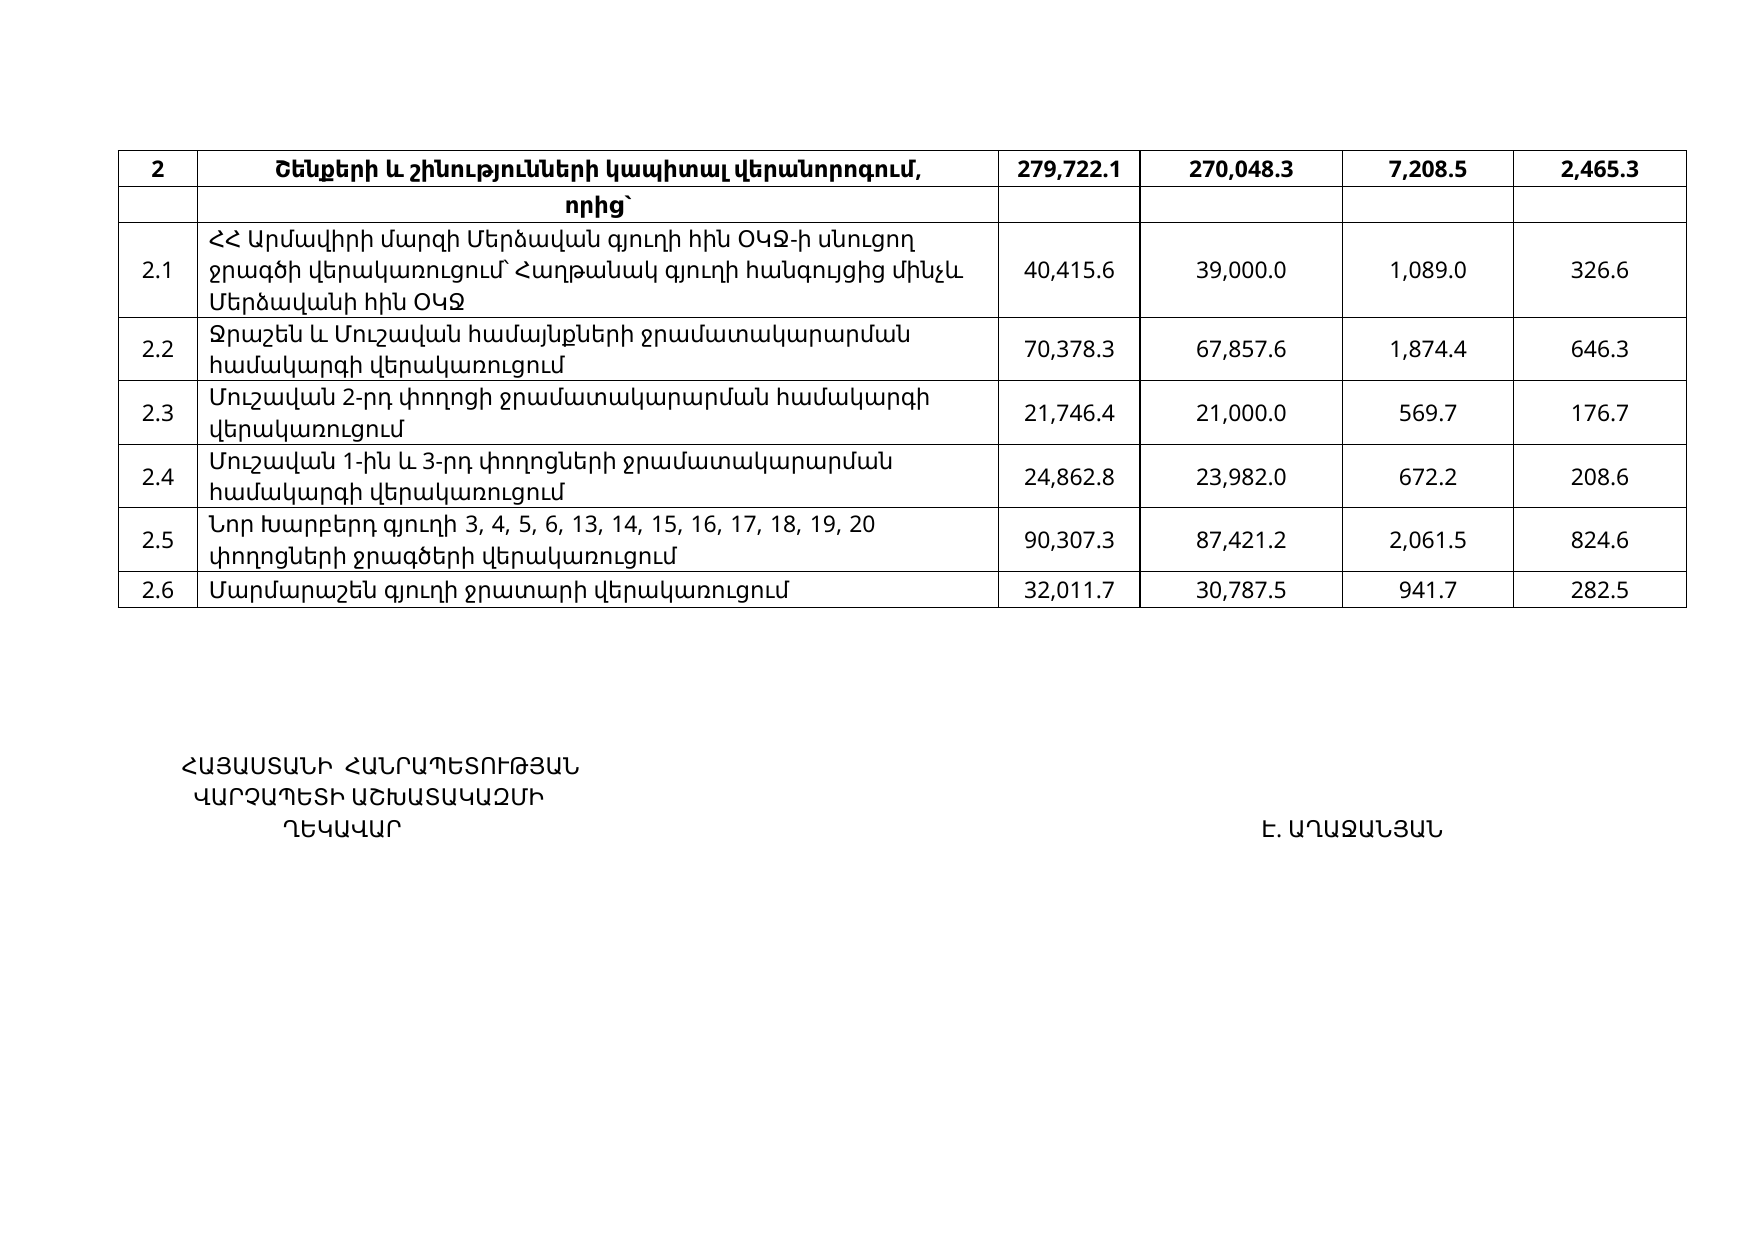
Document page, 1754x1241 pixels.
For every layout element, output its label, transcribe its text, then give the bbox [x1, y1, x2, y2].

table_cell 2,465.3 [1514, 151, 1686, 186]
text ՎԱՐՉԱՊԵՏԻ ԱՇԽԱՏԱԿԱԶՄԻ [106, 781, 1604, 812]
table_cell Մուշավան 1-ին և 3-րդ փողոցների ջրամատակարարման համակարգի վերակառուցում [198, 445, 998, 507]
text ՂԵԿԱՎԱՐ Է. ԱՂԱՋԱՆՅԱՆ [106, 812, 1604, 844]
table_cell 7,208.5 [1343, 151, 1513, 186]
table_cell 67,857.6 [1141, 318, 1342, 380]
table_cell 208.6 [1514, 445, 1686, 507]
table_cell 176.7 [1514, 381, 1686, 444]
table_cell 279,722.1 [999, 151, 1139, 186]
table_cell 24,862.8 [999, 445, 1139, 507]
table_cell 569.7 [1343, 381, 1513, 444]
table_cell 2.5 [119, 508, 197, 571]
table_cell Ջրաշեն և Մուշավան համայնքների ջրամատակարարման համակարգի վերակառուցում [198, 318, 998, 380]
table_cell 282.5 [1514, 572, 1686, 607]
table_cell 40,415.6 [999, 223, 1139, 317]
table_cell 21,000.0 [1141, 381, 1342, 444]
table_cell 70,378.3 [999, 318, 1139, 380]
table_cell [1141, 187, 1342, 222]
table_cell [1514, 187, 1686, 222]
table_cell ՀՀ Արմավիրի մարզի Մերձավան գյուղի հին ՕԿՋ-ի սնուցող ջրագծի վերակառուցում՝ Հաղթանակ գյուղի հանգույցից մինչև Մերձավանի հին ՕԿՋ [198, 223, 998, 317]
table_cell 2.6 [119, 572, 197, 607]
table_cell Շենքերի և շինությունների կապիտալ վերանորոգում, [198, 151, 998, 186]
table_cell 21,746.4 [999, 381, 1139, 444]
table_cell 1,089.0 [1343, 223, 1513, 317]
table_cell Մուշավան 2-րդ փողոցի ջրամատակարարման համակարգի վերակառուցում [198, 381, 998, 444]
table_cell 326.6 [1514, 223, 1686, 317]
table_cell 824.6 [1514, 508, 1686, 571]
table_cell 672.2 [1343, 445, 1513, 507]
table_cell Նոր Խարբերդ գյուղի 3, 4, 5, 6, 13, 14, 15, 16, 17, 18, 19, 20 փողոցների ջրագծերի վերակառուցում [198, 508, 998, 571]
table_cell 2.3 [119, 381, 197, 444]
table_cell 941.7 [1343, 572, 1513, 607]
text ՀԱՅԱՍՏԱՆԻ ՀԱՆՐԱՊԵՏՈՒԹՅԱՆ [106, 750, 1604, 781]
table_cell [1343, 187, 1513, 222]
table_cell 23,982.0 [1141, 445, 1342, 507]
table_cell 646.3 [1514, 318, 1686, 380]
table_cell 30,787.5 [1141, 572, 1342, 607]
table_cell [999, 187, 1139, 222]
table_cell 2 [119, 151, 197, 186]
table_cell Մարմարաշեն գյուղի ջրատարի վերակառուցում [198, 572, 998, 607]
table_cell 90,307.3 [999, 508, 1139, 571]
table_cell 270,048.3 [1141, 151, 1342, 186]
table_cell 87,421.2 [1141, 508, 1342, 571]
table_cell 1,874.4 [1343, 318, 1513, 380]
table_cell 2,061.5 [1343, 508, 1513, 571]
table_cell 39,000.0 [1141, 223, 1342, 317]
table_cell որից` [198, 187, 998, 222]
table_cell 2.2 [119, 318, 197, 380]
table_cell 2.4 [119, 445, 197, 507]
table_cell [119, 187, 197, 222]
table_cell 32,011.7 [999, 572, 1139, 607]
table_cell 2.1 [119, 223, 197, 317]
